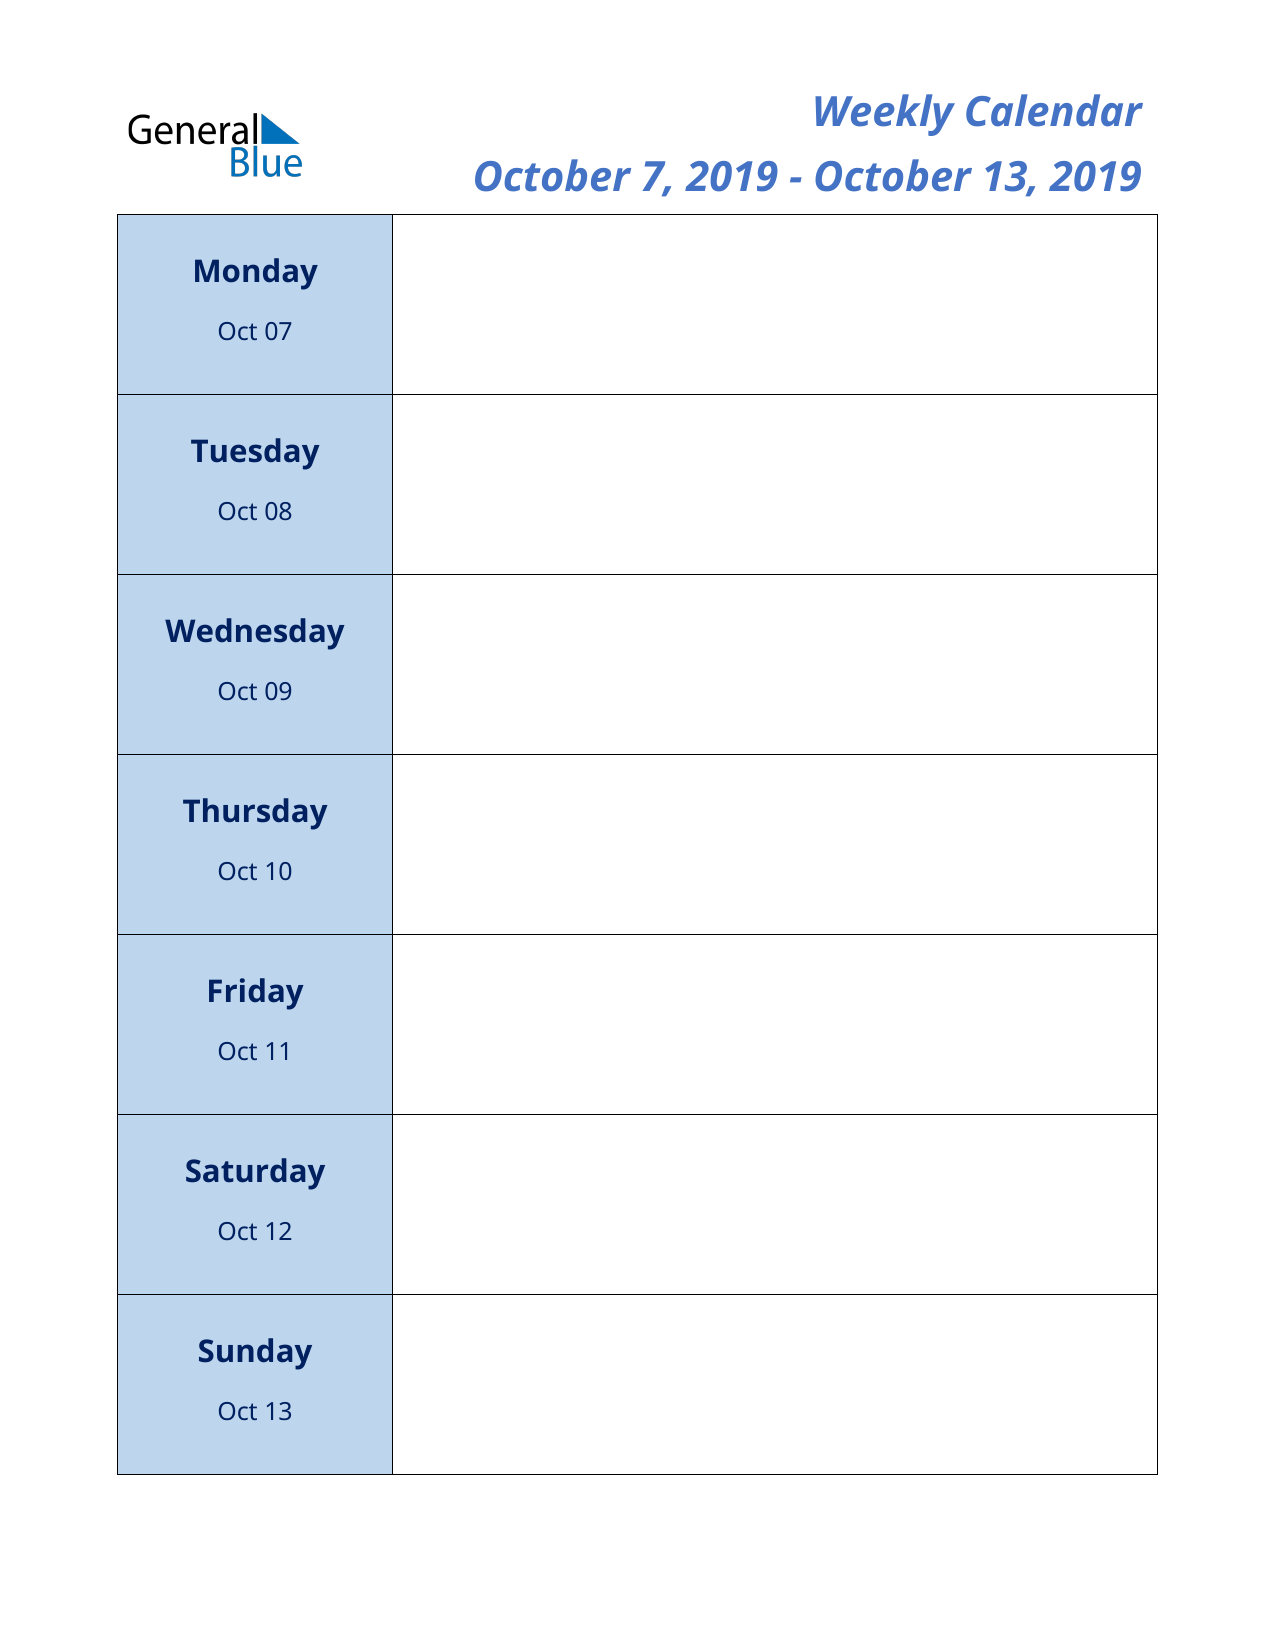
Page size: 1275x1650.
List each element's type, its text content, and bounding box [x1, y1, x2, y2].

table_cell Thursday Oct 10 [118, 755, 392, 934]
table_cell [393, 395, 1157, 574]
table_cell [393, 1295, 1157, 1474]
table_cell Wednesday Oct 09 [118, 575, 392, 754]
table_cell Monday Oct 07 [118, 215, 392, 394]
table_cell [393, 1115, 1157, 1294]
table_cell Tuesday Oct 08 [118, 395, 392, 574]
table_cell Friday Oct 11 [118, 935, 392, 1114]
table_cell [393, 575, 1157, 754]
table_cell Saturday Oct 12 [118, 1115, 392, 1294]
table_header Weekly Calendar October 7, 2019 - October 13, 2019 [393, 75, 1158, 214]
table_cell [393, 215, 1157, 394]
table_cell [393, 755, 1157, 934]
picture [128, 113, 302, 177]
table_cell [393, 935, 1157, 1114]
table_header [117, 75, 392, 214]
table_cell Sunday Oct 13 [118, 1295, 392, 1474]
